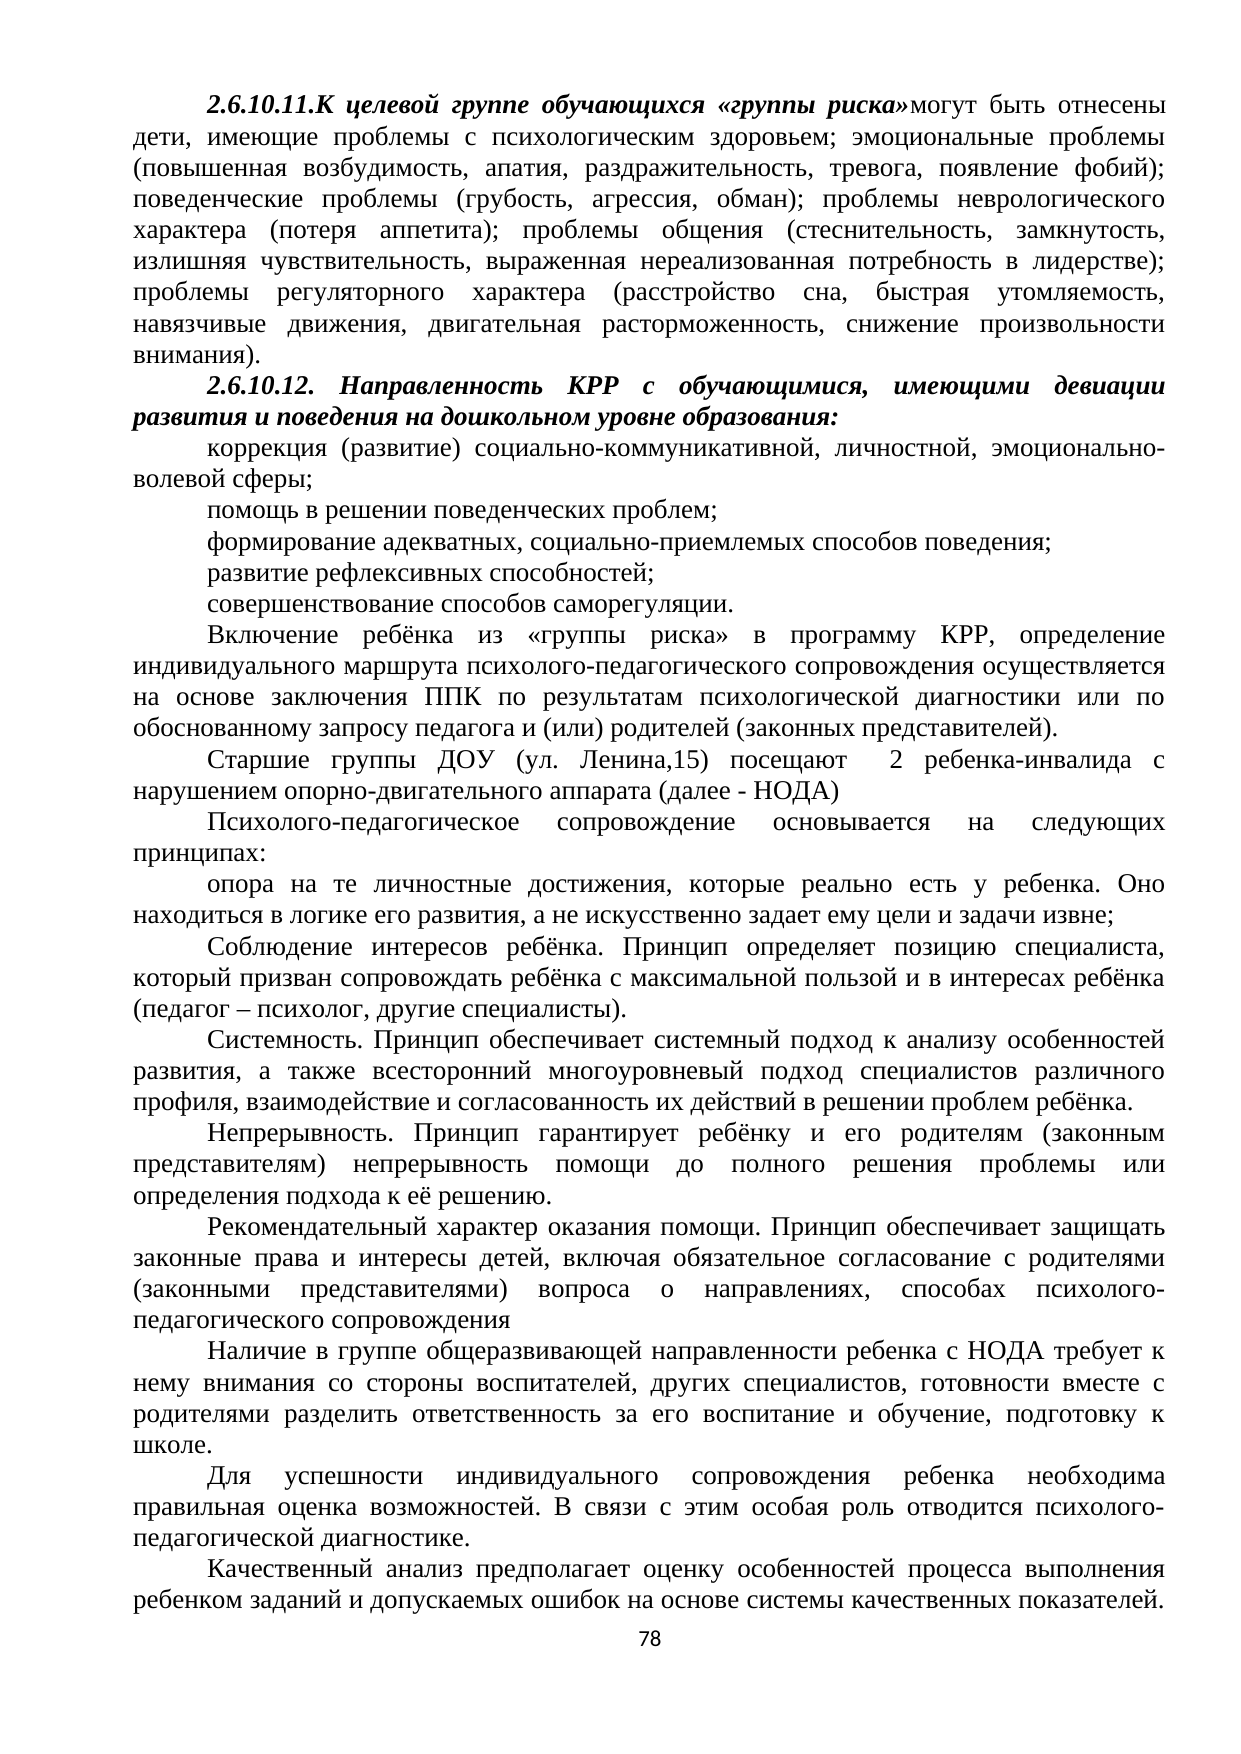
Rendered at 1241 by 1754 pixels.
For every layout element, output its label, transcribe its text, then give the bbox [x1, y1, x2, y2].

text Системность. Принцип обеспечивает системный подход к анализу особенностей развития, а также всесторонний многоуровневый подход специалистов различного профиля, взаимодействие и согласованность их действий в решении проблем ребёнка. [133, 1023, 1166, 1116]
text Соблюдение интересов ребёнка. Принцип определяет позицию специалиста, который призван сопровождать ребёнка с максимальной пользой и в интересах ребёнка (педагог – психолог, другие специалисты). [133, 929, 1166, 1023]
text коррекция (развитие) социально-коммуникативной, личностной, эмоционально-волевой сферы; [133, 431, 1166, 493]
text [133, 1552, 1166, 1615]
text Рекомендательный характер оказания помощи. Принцип обеспечивает защищать законные права и интересы детей, включая обязательное согласование с родителями (законными представителями) вопроса о направлениях, способах психолого-педагогического сопровождения [133, 1210, 1166, 1334]
text формирование адекватных, социально-приемлемых способов поведения; [133, 525, 1166, 556]
text Старшие группы ДОУ (ул. Ленина,15) посещают 2 ребенка-инвалида с нарушением опорно-двигательного аппарата (далее - НОДА) [133, 743, 1166, 805]
text 2.6.10.12. Направленность КРР с обучающимися, имеющими девиации развития и поведения на дошкольном уровне образования: [133, 369, 1166, 431]
text совершенствование способов саморегуляции. [133, 587, 1166, 618]
text Психолого-педагогическое сопровождение основывается на следующих принципах: [133, 805, 1166, 867]
text Непрерывность. Принцип гарантирует ребёнку и его родителям (законным представителям) непрерывность помощи до полного решения проблемы или определения подхода к её решению. [133, 1116, 1166, 1210]
text помощь в решении поведенческих проблем; [133, 493, 1166, 525]
text Для успешности индивидуального сопровождения ребенка необходима правильная оценка возможностей. В связи с этим особая роль отводится психолого-педагогической диагностике. [133, 1459, 1166, 1552]
text развитие рефлексивных способностей; [133, 556, 1166, 587]
text Наличие в группе общеразвивающей направленности ребенка с НОДА требует к нему внимания со стороны воспитателей, других специалистов, готовности вместе с родителями разделить ответственность за его воспитание и обучение, подготовку к школе. [133, 1334, 1166, 1459]
text 2.6.10.11.К целевой группе обучающихся «группы риска»могут быть отнесены дети, имеющие проблемы с психологическим здоровьем; эмоциональные проблемы (повышенная возбудимость, апатия, раздражительность, тревога, появление фобий); поведенческие проблемы (грубость, агрессия, обман); проблемы неврологического характера (потеря аппетита); проблемы общения (стеснительность, замкнутость, излишняя чувствительность, выраженная нереализованная потребность в лидерстве); проблемы регуляторного характера (расстройство сна, быстрая утомляемость, навязчивые движения, двигательная расторможенность, снижение произвольности внимания). [133, 89, 1166, 369]
text опора на те личностные достижения, которые реально есть у ребенка. Оно находиться в логике его развития, а не искусственно задает ему цели и задачи извне; [133, 867, 1166, 929]
text Включение ребёнка из «группы риска» в программу КРР, определение индивидуального маршрута психолого-педагогического сопровождения осуществляется на основе заключения ППК по результатам психологической диагностики или по обоснованному запросу педагога и (или) родителей (законных представителей). [133, 618, 1166, 743]
